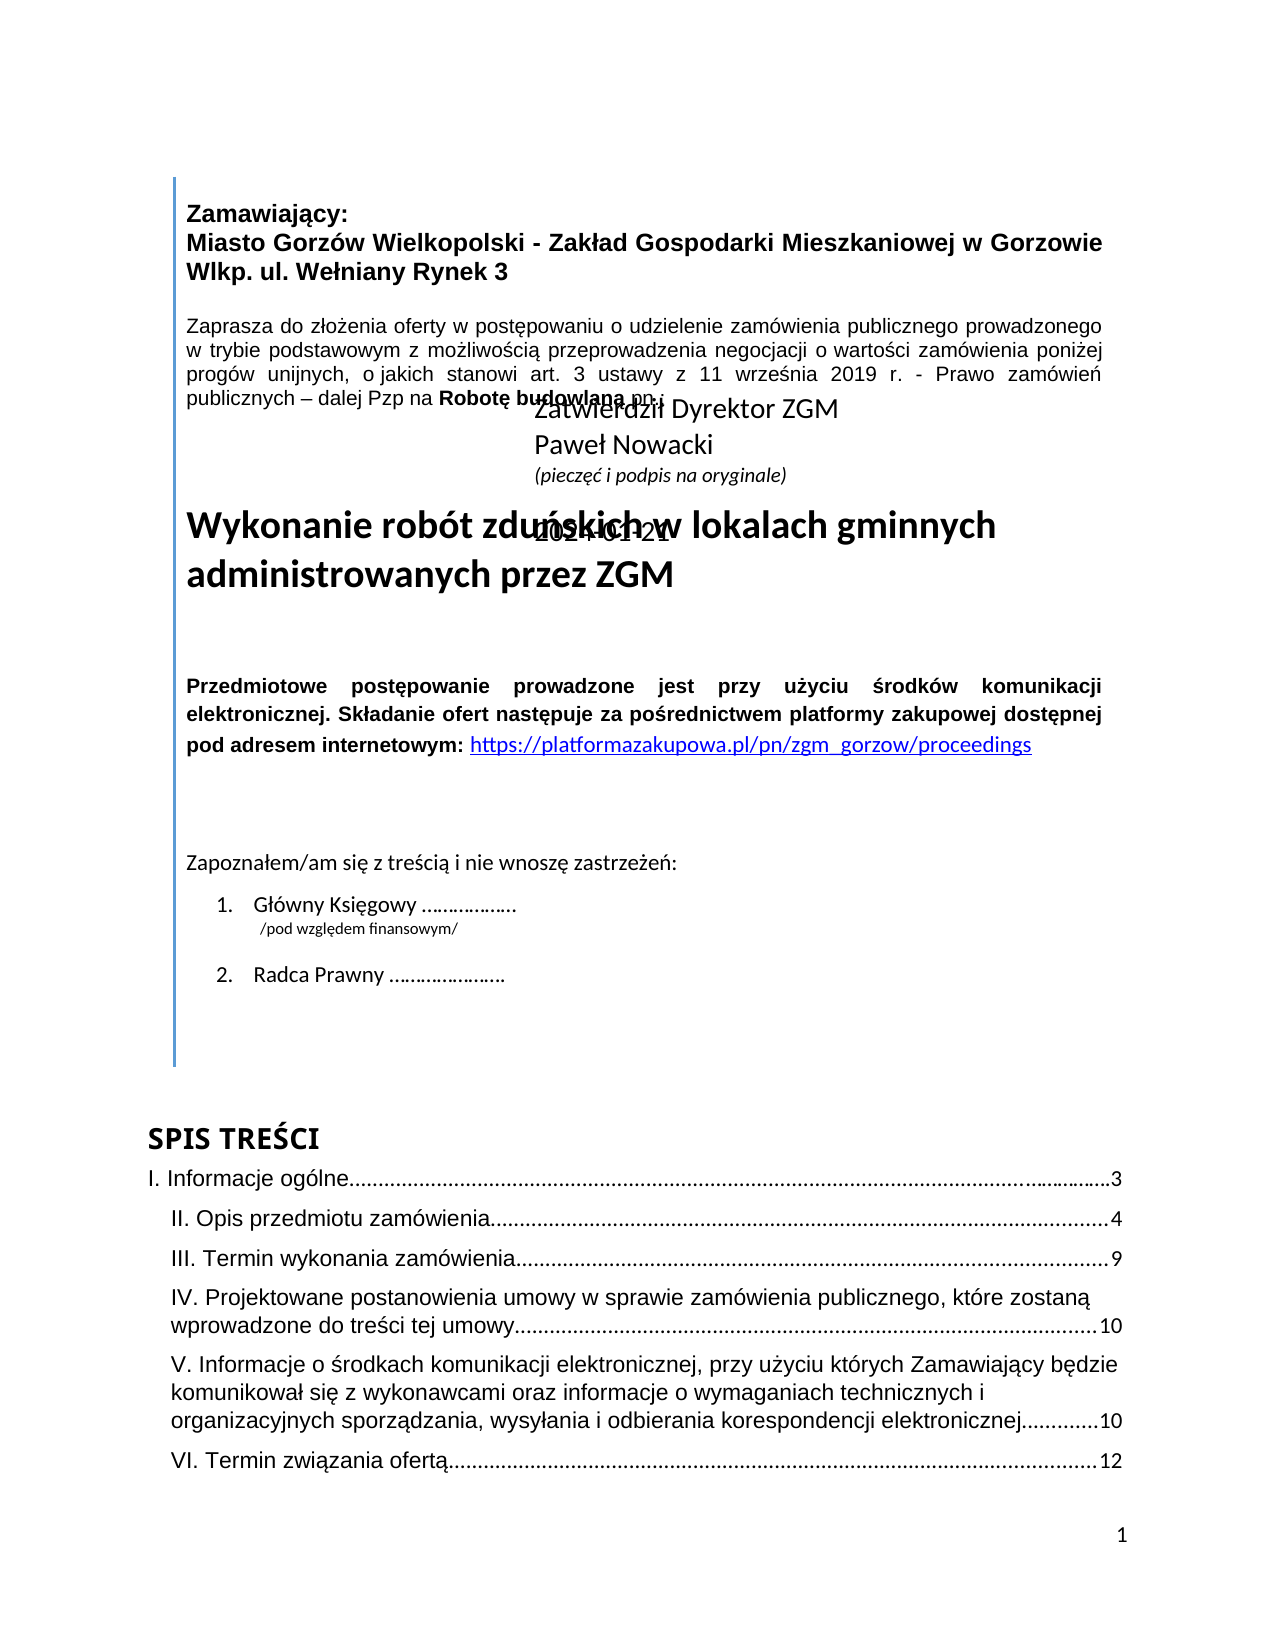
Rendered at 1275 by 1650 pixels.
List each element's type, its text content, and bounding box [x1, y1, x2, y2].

subtitle Spis treści [148, 227, 1127, 1158]
text I. Informacje ogólne …………….3 [148, 1164, 1127, 1192]
table_cell Wykonanie robót zduńskich w lokalach gminnych administrowanych przez ZGM [176, 478, 1115, 647]
text III. Termin wykonania zamówienia 9 [171, 1244, 1127, 1272]
text VI. Termin związania ofertą 12 [171, 1446, 1127, 1474]
text II. Opis przedmiotu zamówienia 4 [171, 1204, 1127, 1232]
table_cell Zapoznałem/am się z treścią i nie wnoszę zastrzeżeń: Główny Księgowy ……………… /pod względem finansowym/ Radca Prawny …………………. [176, 826, 1115, 1067]
table_cell Przedmiotowe postępowanie prowadzone jest przy użyciu środków komunikacji elektronicznej. Składanie ofert następuje za pośrednictwem platformy zakupowej dostępnej pod adresem internetowym: https://platformazakupowa.pl/pn/zgm_gorzow/proceedings [176, 648, 1115, 826]
text V. Informacje o środkach komunikacji elektronicznej, przy użyciu których Zamawiający będzie komunikował się z wykonawcami oraz informacje o wymaganiach technicznych i organizacyjnych sporządzania, wysyłania i odbierania korespondencji elektronicznej 10 [171, 1351, 1127, 1434]
text IV. Projektowane postanowienia umowy w sprawie zamówienia publicznego, które zostaną wprowadzone do treści tej umowy 10 [171, 1284, 1127, 1339]
table_header Zamawiający: Miasto Gorzów Wielkopolski - Zakład Gospodarki Mieszkaniowej w Gorzowie Wlkp. ul. Wełniany Rynek 3 Zaprasza do złożenia oferty w postępowaniu o udzielenie zamówienia publicznego prowadzonego w trybie podstawowym z możliwością przeprowadzenia negocjacji o wartości zamówienia poniżej progów unijnych, o jakich stanowi art. 3 ustawy z 11 września 2019 r. - Prawo zamówień publicznych – dalej Pzp na Robotę budowlaną pn.: [176, 177, 1115, 478]
